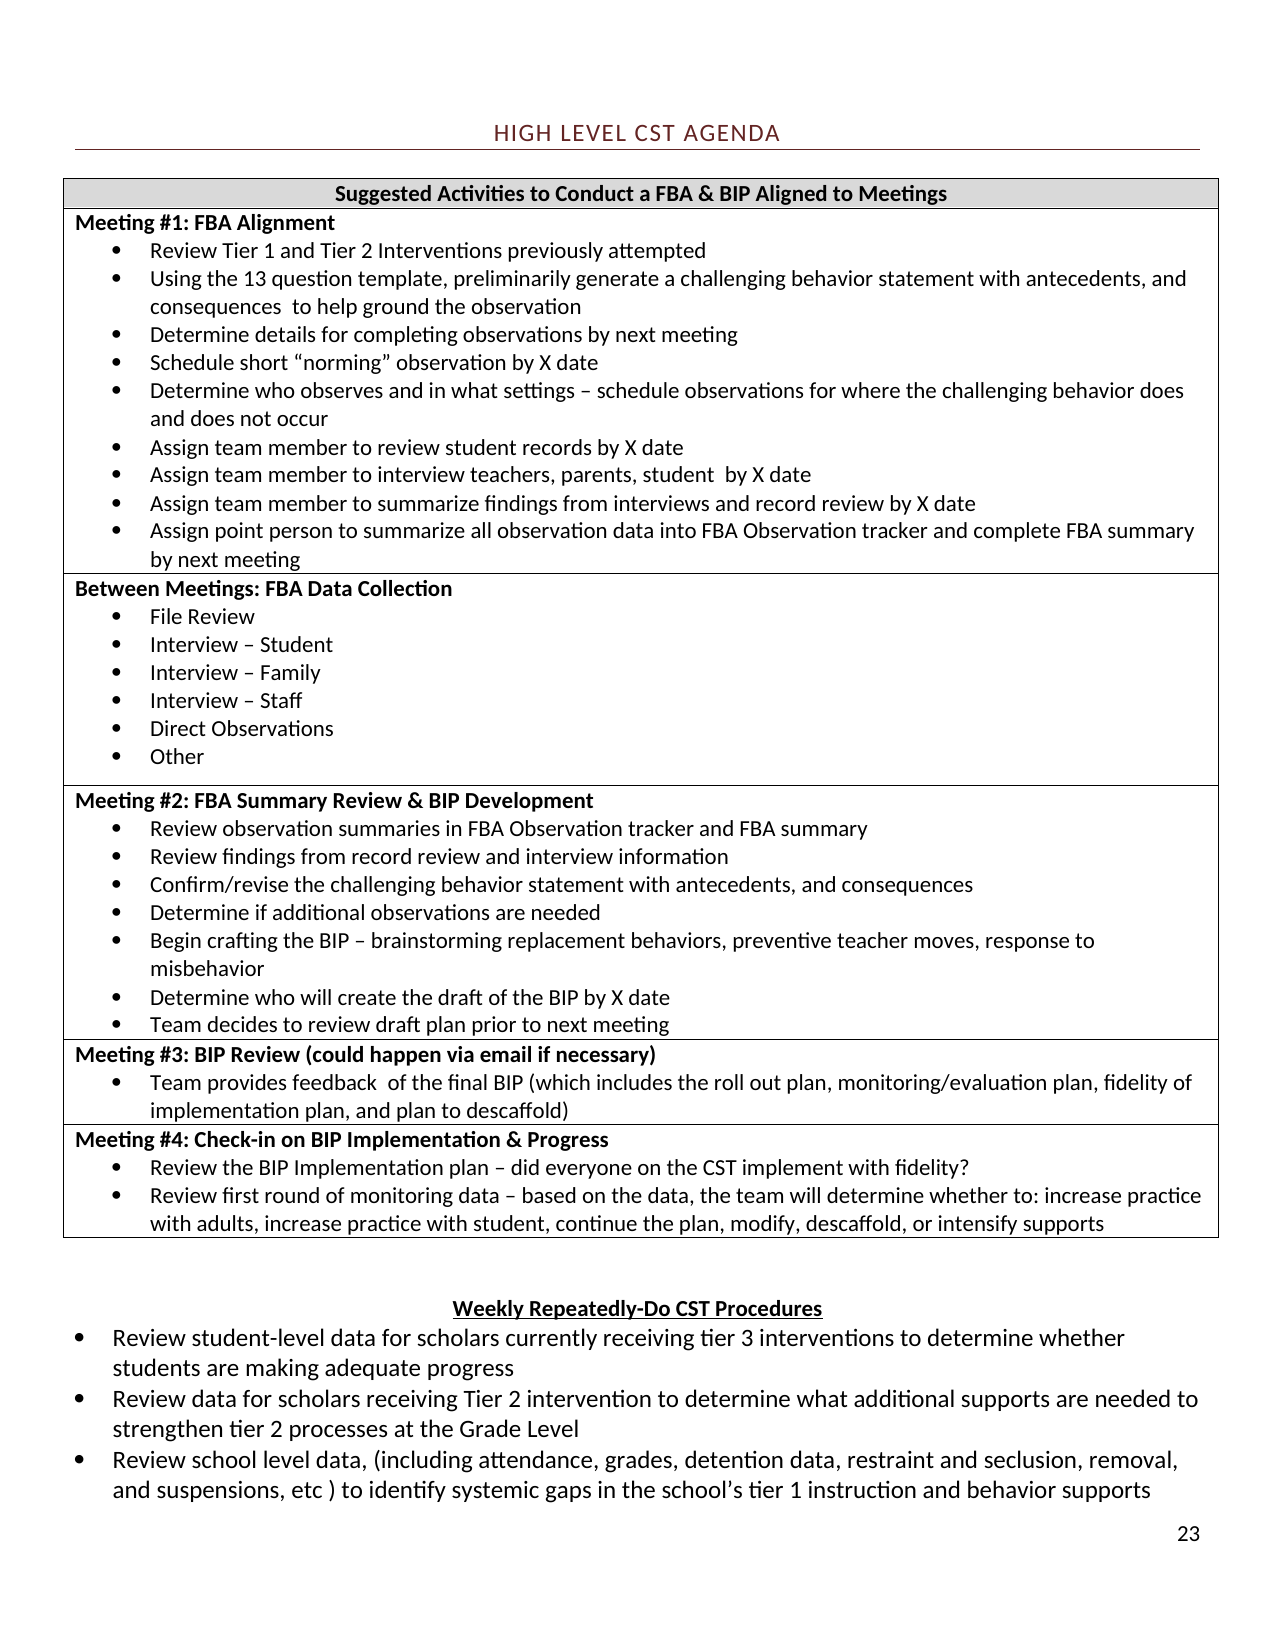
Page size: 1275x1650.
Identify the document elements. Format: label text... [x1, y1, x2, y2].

table_cell Meeting #2: FBA Summary Review & BIP Development Review observation summaries in FBA Observation tracker and FBA summary Review findings from record review and interview information Confirm/revise the challenging behavior statement with antecedents, and consequences Determine if additional observations are needed Begin crafting the BIP – brainstorming replacement behaviors, preventive teacher moves, response to misbehavior Determine who will create the draft of the BIP by X date Team decides to review draft plan prior to next meeting [64, 786, 1218, 1039]
table_cell Meeting #1: FBA Alignment Review Tier 1 and Tier 2 Interventions previously attempted Using the 13 question template, preliminarily generate a challenging behavior statement with antecedents, and consequences to help ground the observation Determine details for completing observations by next meeting Schedule short “norming” observation by X date Determine who observes and in what settings – schedule observations for where the challenging behavior does and does not occur Assign team member to review student records by X date Assign team member to interview teachers, parents, student by X date Assign team member to summarize findings from interviews and record review by X date Assign point person to summarize all observation data into FBA Observation tracker and complete FBA summary by next meeting [64, 209, 1218, 573]
subtitle High Level CST Agenda [75, 117, 1200, 149]
table_header Suggested Activities to Conduct a FBA & BIP Aligned to Meetings [64, 179, 1218, 207]
list Review data for scholars receiving Tier 2 intervention to determine what additional supports are needed to strengthen tier 2 processes at the Grade Level [75, 1383, 1200, 1444]
table_cell Meeting #4: Check-in on BIP Implementation & Progress Review the BIP Implementation plan – did everyone on the CST implement with fidelity? Review first round of monitoring data – based on the data, the team will determine whether to: increase practice with adults, increase practice with student, continue the plan, modify, descaffold, or intensify supports [64, 1125, 1218, 1237]
table_cell Between Meetings: FBA Data Collection File Review Interview – Student Interview – Family Interview – Staff Direct Observations Other [64, 574, 1218, 785]
text Weekly Repeatedly-Do CST Procedures [75, 1294, 1200, 1322]
list Review school level data, (including attendance, grades, detention data, restraint and seclusion, removal, and suspensions, etc ) to identify systemic gaps in the school’s tier 1 instruction and behavior supports [75, 1444, 1200, 1505]
table_cell Meeting #3: BIP Review (could happen via email if necessary) Team provides feedback of the final BIP (which includes the roll out plan, monitoring/evaluation plan, fidelity of implementation plan, and plan to descaffold) [64, 1040, 1218, 1124]
list Review student-level data for scholars currently receiving tier 3 interventions to determine whether students are making adequate progress [75, 1322, 1200, 1383]
